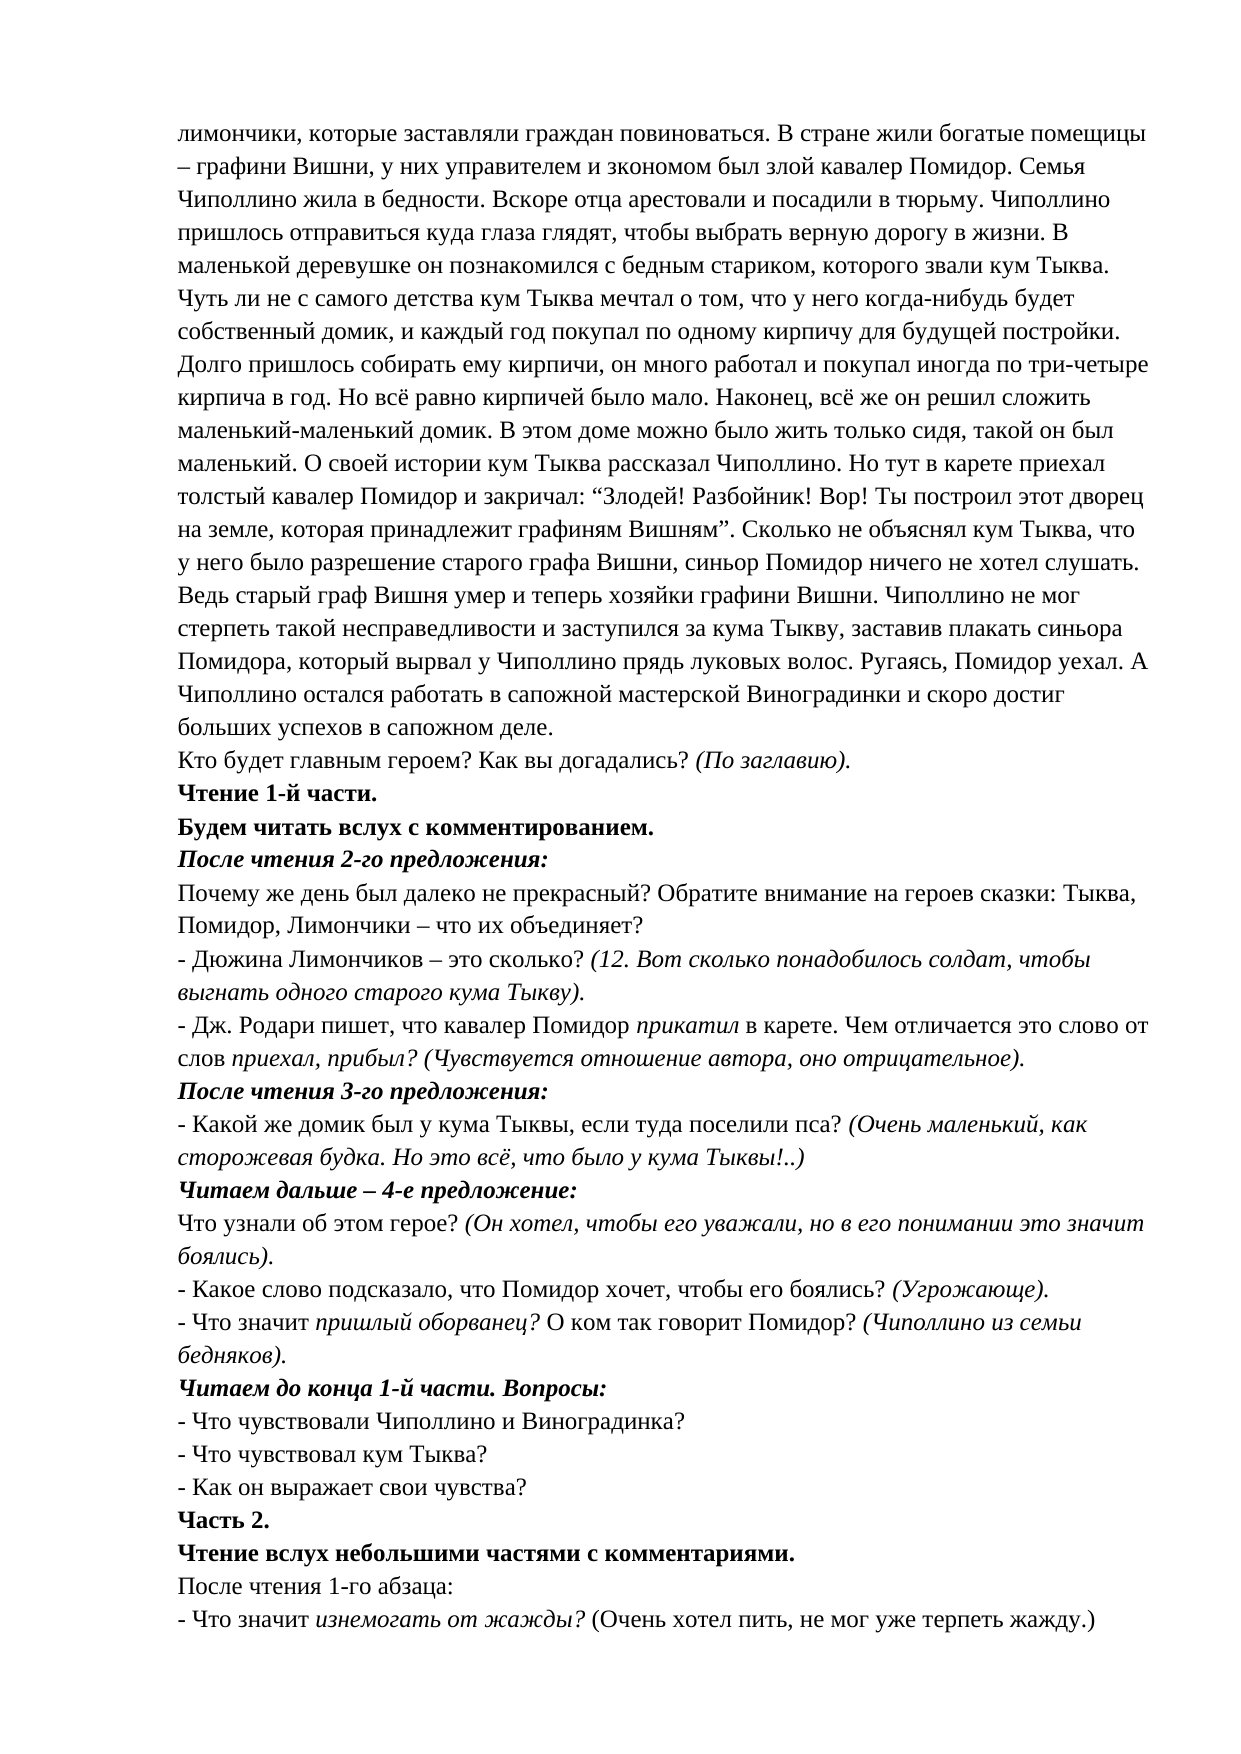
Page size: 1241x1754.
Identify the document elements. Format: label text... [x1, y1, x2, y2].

text После чтения 2-го предложения: [177, 844, 1152, 873]
text Читаем до конца 1-й части. Вопросы: [177, 1373, 1152, 1402]
text После чтения 1-го абзаца: [177, 1571, 1152, 1600]
text Чтение 1-й части. [177, 778, 1152, 807]
text Чтение вслух небольшими частями с комментариями. [177, 1538, 1152, 1567]
text Читаем дальше – 4-е предложение: [177, 1175, 1152, 1203]
text Кто будет главным героем? Как вы догадались? (По заглавию). [177, 746, 1152, 774]
text После чтения 3-го предложения: [177, 1076, 1152, 1104]
text Почему же день был далеко не прекрасный? Обратите внимание на героев сказки: Тыква, Помидор, Лимончики – что их объединяет? [177, 878, 1152, 939]
text - Что значит изнемогать от жажды? (Очень хотел пить, не мог уже терпеть жажду.) [177, 1604, 1152, 1633]
text - Дюжина Лимончиков – это сколько? (12. Вот сколько понадобилось солдат, чтобы выгнать одного старого кума Тыкву). - Дж. Родари пишет, что кавалер Помидор прикатил в карете. Чем отличается это слово от слов приехал, прибыл? (Чувствуется отношение автора, оно отрицательное). [177, 944, 1152, 1071]
text - Что чувствовали Чиполлино и Виноградинка? - Что чувствовал кум Тыква? - Как он выражает свои чувства? [177, 1406, 1152, 1501]
text Что узнали об этом герое? (Он хотел, чтобы его уважали, но в его понимании это значит боялись). [177, 1208, 1152, 1269]
text Будем читать вслух с комментированием. [177, 812, 1152, 840]
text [177, 118, 1152, 741]
text - Какое слово подсказало, что Помидор хочет, чтобы его боялись? (Угрожающе). - Что значит пришлый оборванец? О ком так говорит Помидор? (Чиполлино из семьи бедняков). [177, 1274, 1152, 1369]
text - Какой же домик был у кума Тыквы, если туда поселили пса? (Очень маленький, как сторожевая будка. Но это всё, что было у кума Тыквы!..) [177, 1109, 1152, 1171]
text Часть 2. [177, 1505, 1152, 1534]
